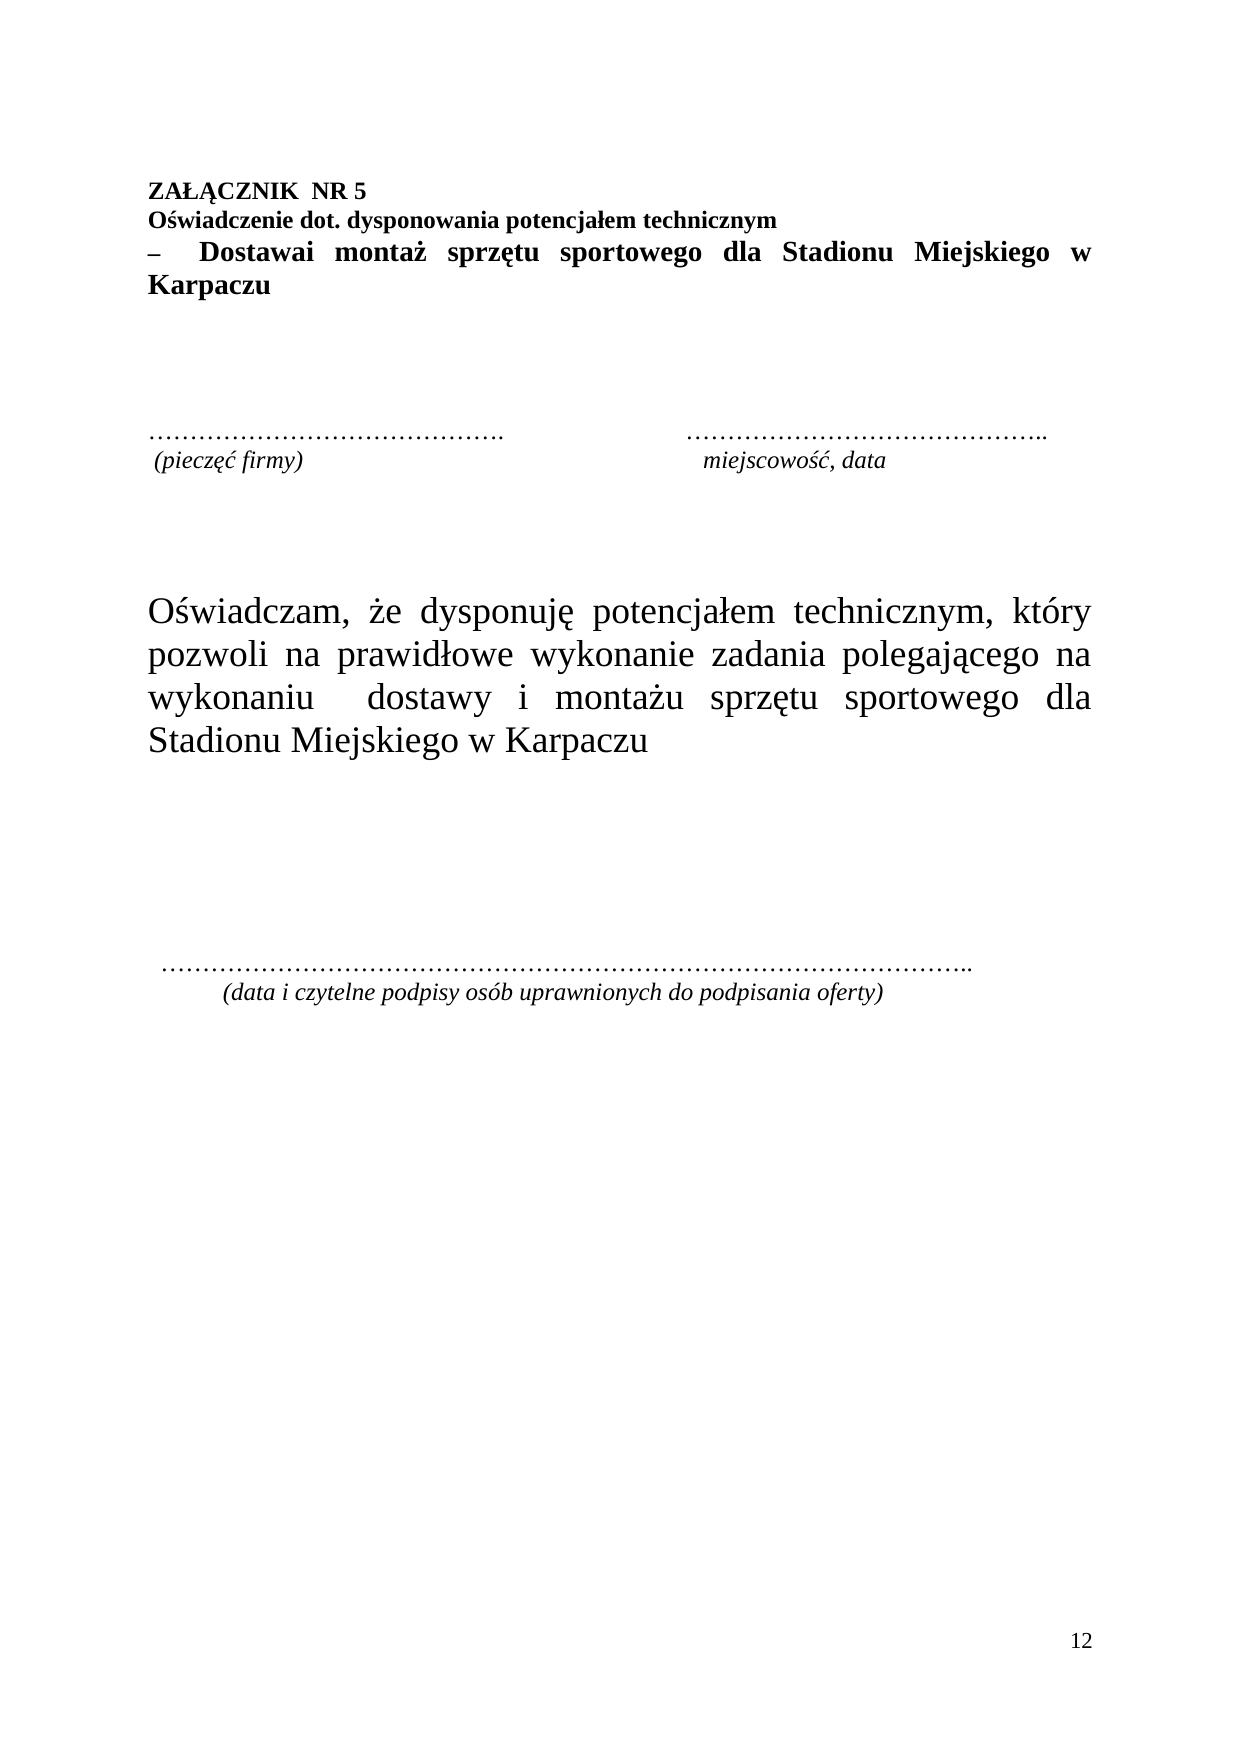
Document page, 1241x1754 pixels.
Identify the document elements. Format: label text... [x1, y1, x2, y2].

list ZAŁĄCZNIK NR 5 [148, 176, 1093, 205]
list …………………………………………………………………………………….. [148, 948, 1093, 977]
list Oświadczam, że dysponuję potencjałem technicznym, który pozwoli na prawidłowe wykonanie zadania polegającego na wykonaniu dostawy i montażu sprzętu sportowego dla Stadionu Miejskiego w Karpaczu [148, 588, 1093, 761]
list (data i czytelne podpisy osób uprawnionych do podpisania oferty) [148, 977, 1093, 1005]
list – Dostawai montaż sprzętu sportowego dla Stadionu Miejskiego w Karpaczu [148, 234, 1093, 301]
list (pieczęć firmy) miejscowość, data [148, 445, 1093, 473]
list Oświadczenie dot. dysponowania potencjałem technicznym [148, 205, 1093, 234]
list ……………………………………. …………………………………….. [148, 416, 1093, 445]
